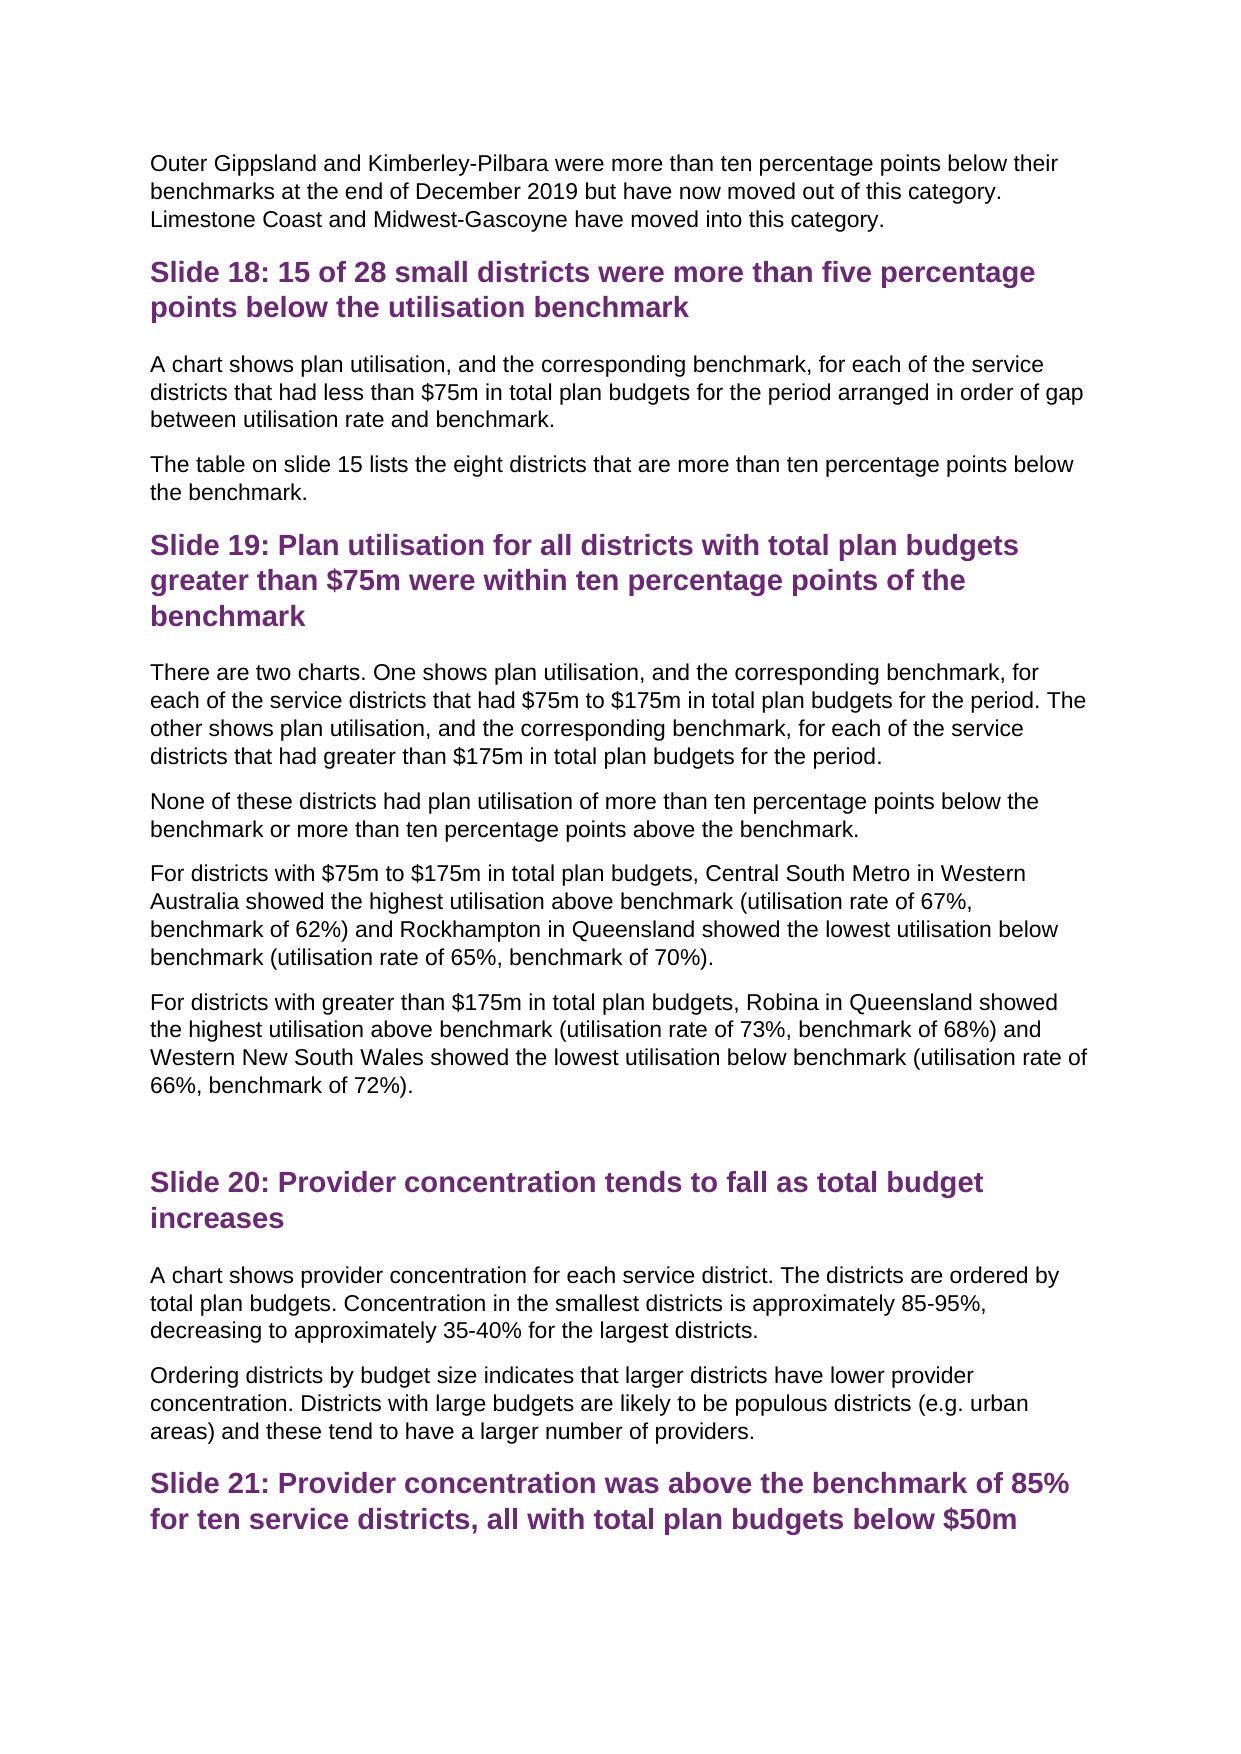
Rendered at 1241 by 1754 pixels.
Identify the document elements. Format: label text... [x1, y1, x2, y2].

text For districts with $75m to $175m in total plan budgets, Central South Metro in Western Australia showed the highest utilisation above benchmark (utilisation rate of 67%, benchmark of 62%) and Rockhampton in Queensland showed the lowest utilisation below benchmark (utilisation rate of 65%, benchmark of 70%). [150, 860, 1090, 970]
subtitle Slide 19: Plan utilisation for all districts with total plan budgets greater than $75m were within ten percentage points of the benchmark [150, 528, 1090, 632]
text There are two charts. One shows plan utilisation, and the corresponding benchmark, for each of the service districts that had $75m to $175m in total plan budgets for the period. The other shows plan utilisation, and the corresponding benchmark, for each of the service districts that had greater than $175m in total plan budgets for the period. [150, 659, 1090, 769]
subtitle Slide 21: Provider concentration was above the benchmark of 85% for ten service districts, all with total plan budgets below $50m [150, 1467, 1090, 1536]
text The table on slide 15 lists the eight districts that are more than ten percentage points below the benchmark. [150, 451, 1090, 505]
text None of these districts had plan utilisation of more than ten percentage points below the benchmark or more than ten percentage points above the benchmark. [150, 788, 1090, 842]
text For districts with greater than $175m in total plan budgets, Robina in Queensland showed the highest utilisation above benchmark (utilisation rate of 73%, benchmark of 68%) and Western New South Wales showed the lowest utilisation below benchmark (utilisation rate of 66%, benchmark of 72%). [150, 988, 1090, 1098]
text A chart shows plan utilisation, and the corresponding benchmark, for each of the service districts that had less than $75m in total plan budgets for the period arranged in order of gap between utilisation rate and benchmark. [150, 351, 1090, 433]
text A chart shows provider concentration for each service district. The districts are ordered by total plan budgets. Concentration in the smallest districts is approximately 85-95%, decreasing to approximately 35-40% for the largest districts. [150, 1262, 1090, 1344]
text Outer Gippsland and Kimberley-Pilbara were more than ten percentage points below their benchmarks at the end of December 2019 but have now moved out of this category. Limestone Coast and Midwest-Gascoyne have moved into this category. [150, 150, 1090, 232]
text Ordering districts by budget size indicates that larger districts have lower provider concentration. Districts with large budgets are likely to be populous districts (e.g. urban areas) and these tend to have a larger number of providers. [150, 1362, 1090, 1444]
subtitle Slide 18: 15 of 28 small districts were more than five percentage points below the utilisation benchmark [150, 254, 1090, 324]
subtitle Slide 20: Provider concentration tends to fall as total budget increases [150, 1166, 1090, 1234]
